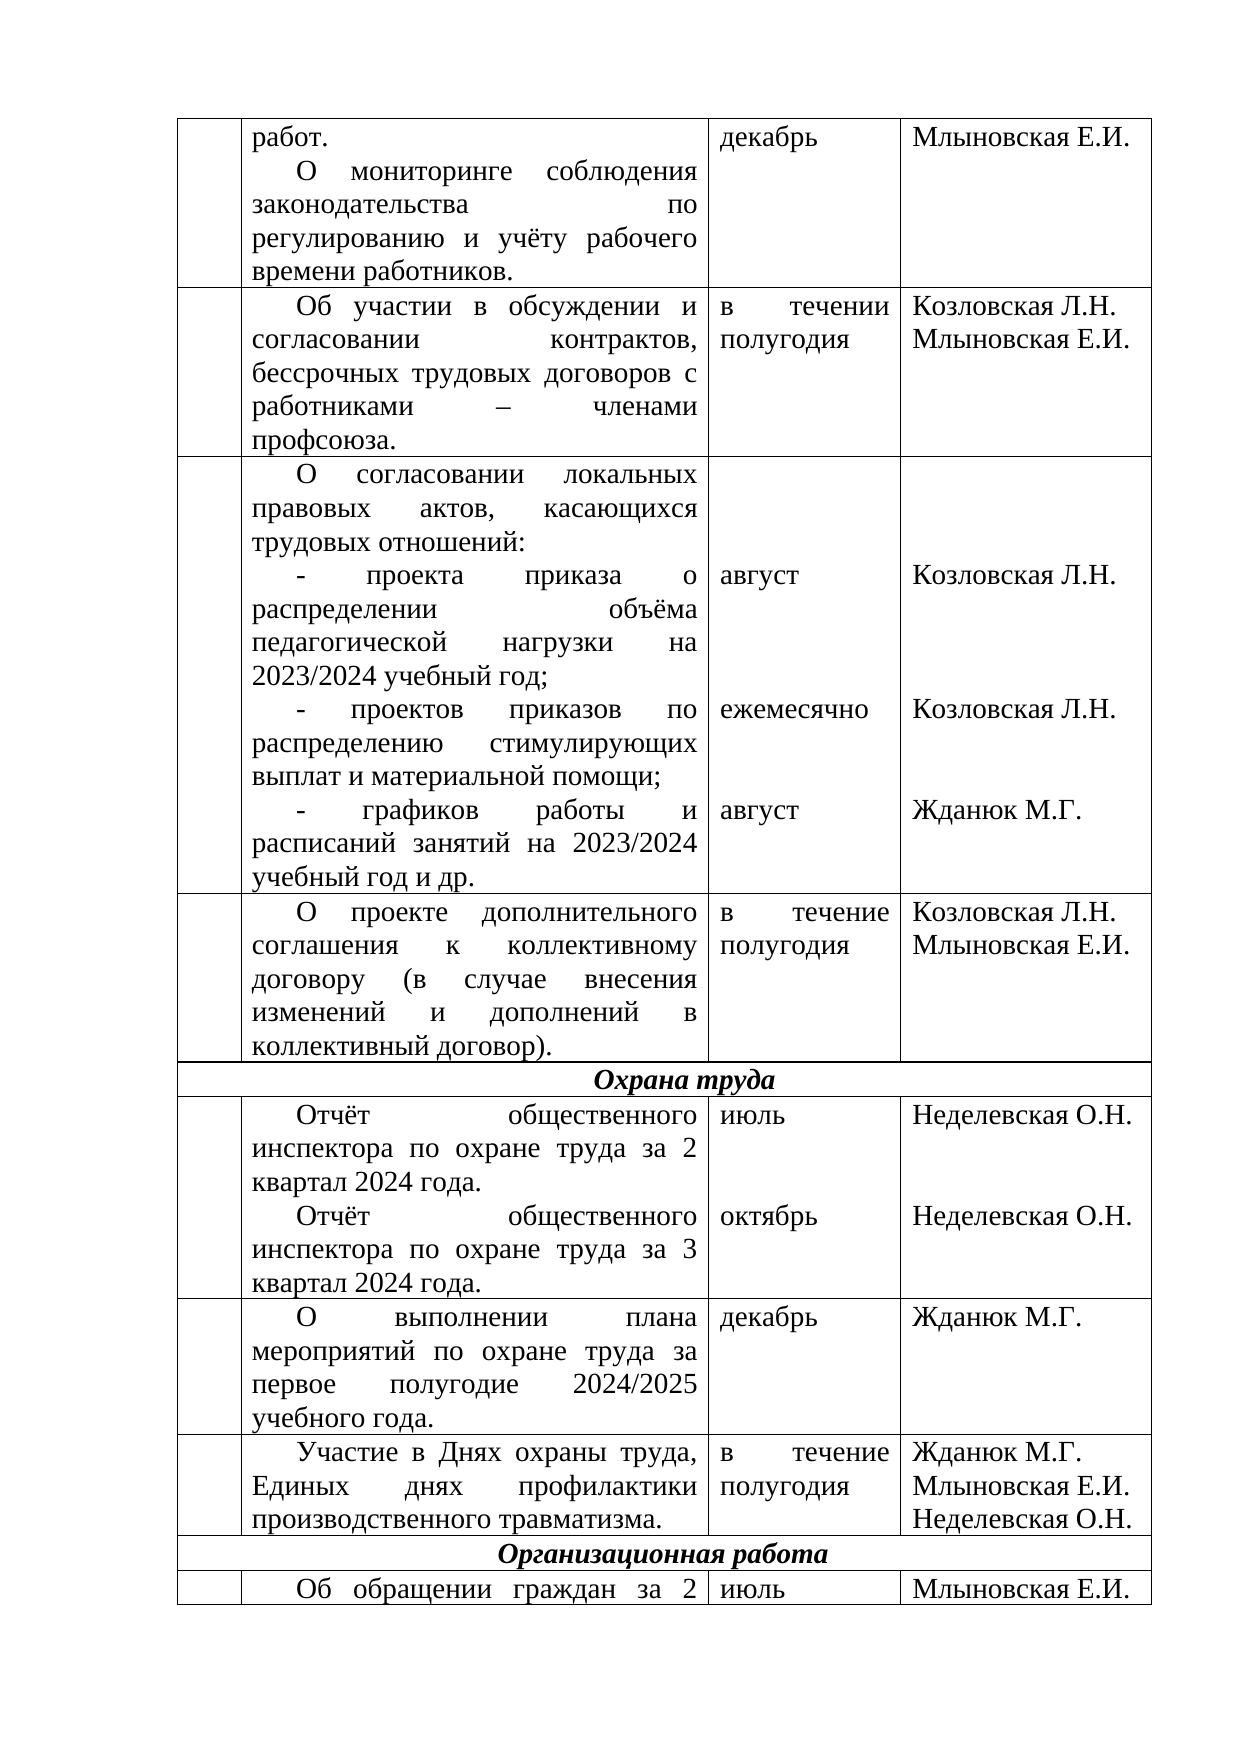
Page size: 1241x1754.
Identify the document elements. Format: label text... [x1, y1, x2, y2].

table_cell [178, 894, 241, 1061]
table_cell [242, 119, 708, 287]
table_cell август ежемесячно август [709, 457, 900, 893]
table_cell в течении полугодия [709, 288, 900, 456]
table_cell [178, 1571, 241, 1604]
table_cell Жданюк М.Г. Млыновская Е.И. Неделевская О.Н. [901, 1435, 1151, 1535]
table_cell Участие в Днях охраны труда, Единых днях профилактики производственного травматизма. [242, 1435, 708, 1535]
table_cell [242, 1571, 708, 1604]
table_cell Козловская Л.Н. Козловская Л.Н. Жданюк М.Г. [901, 457, 1151, 893]
table_cell О проекте дополнительного соглашения к коллективному договору (в случае внесения изменений и дополнений в коллективный договор). [242, 894, 708, 1061]
table_cell июль октябрь [709, 1571, 900, 1604]
table_cell июль октябрь [709, 1097, 900, 1298]
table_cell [901, 1571, 1151, 1604]
table_cell [178, 1435, 241, 1535]
table_cell декабрь [709, 1299, 900, 1433]
table_cell в течение полугодия [709, 1435, 900, 1535]
table_cell Организационная работа [178, 1536, 1151, 1570]
table_cell [178, 119, 241, 287]
table_cell [178, 1299, 241, 1433]
table_cell О выполнении плана мероприятий по охране труда за первое полугодие 2024/2025 учебного года. [242, 1299, 708, 1433]
table_cell Козловская Л.Н. Млыновская Е.И. [901, 894, 1151, 1061]
table_cell [178, 1097, 241, 1298]
table_cell Козловская Л.Н. Млыновская Е.И. [901, 288, 1151, 456]
table_cell [178, 457, 241, 893]
table_cell О согласовании локальных правовых актов, касающихся трудовых отношений: - проекта приказа о распределении объёма педагогической нагрузки на 2023/2024 учебный год; - проектов приказов по распределению стимулирующих выплат и материальной помощи; - графиков работы и расписаний занятий на 2023/2024 учебный год и др. [242, 457, 708, 893]
table_cell Отчёт общественного инспектора по охране труда за 2 квартал 2024 года. Отчёт общественного инспектора по охране труда за 3 квартал 2024 года. [242, 1097, 708, 1298]
table_cell Неделевская О.Н. Неделевская О.Н. [901, 1097, 1151, 1298]
table_cell [178, 288, 241, 456]
table_cell в течение полугодия [709, 894, 900, 1061]
table_cell октябрь декабрь [709, 119, 900, 287]
table_cell Охрана труда [178, 1063, 1151, 1096]
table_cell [901, 119, 1151, 287]
table_cell Об участии в обсуждении и согласовании контрактов, бессрочных трудовых договоров с работниками – членами профсоюза. [242, 288, 708, 456]
table_cell Жданюк М.Г. [901, 1299, 1151, 1433]
